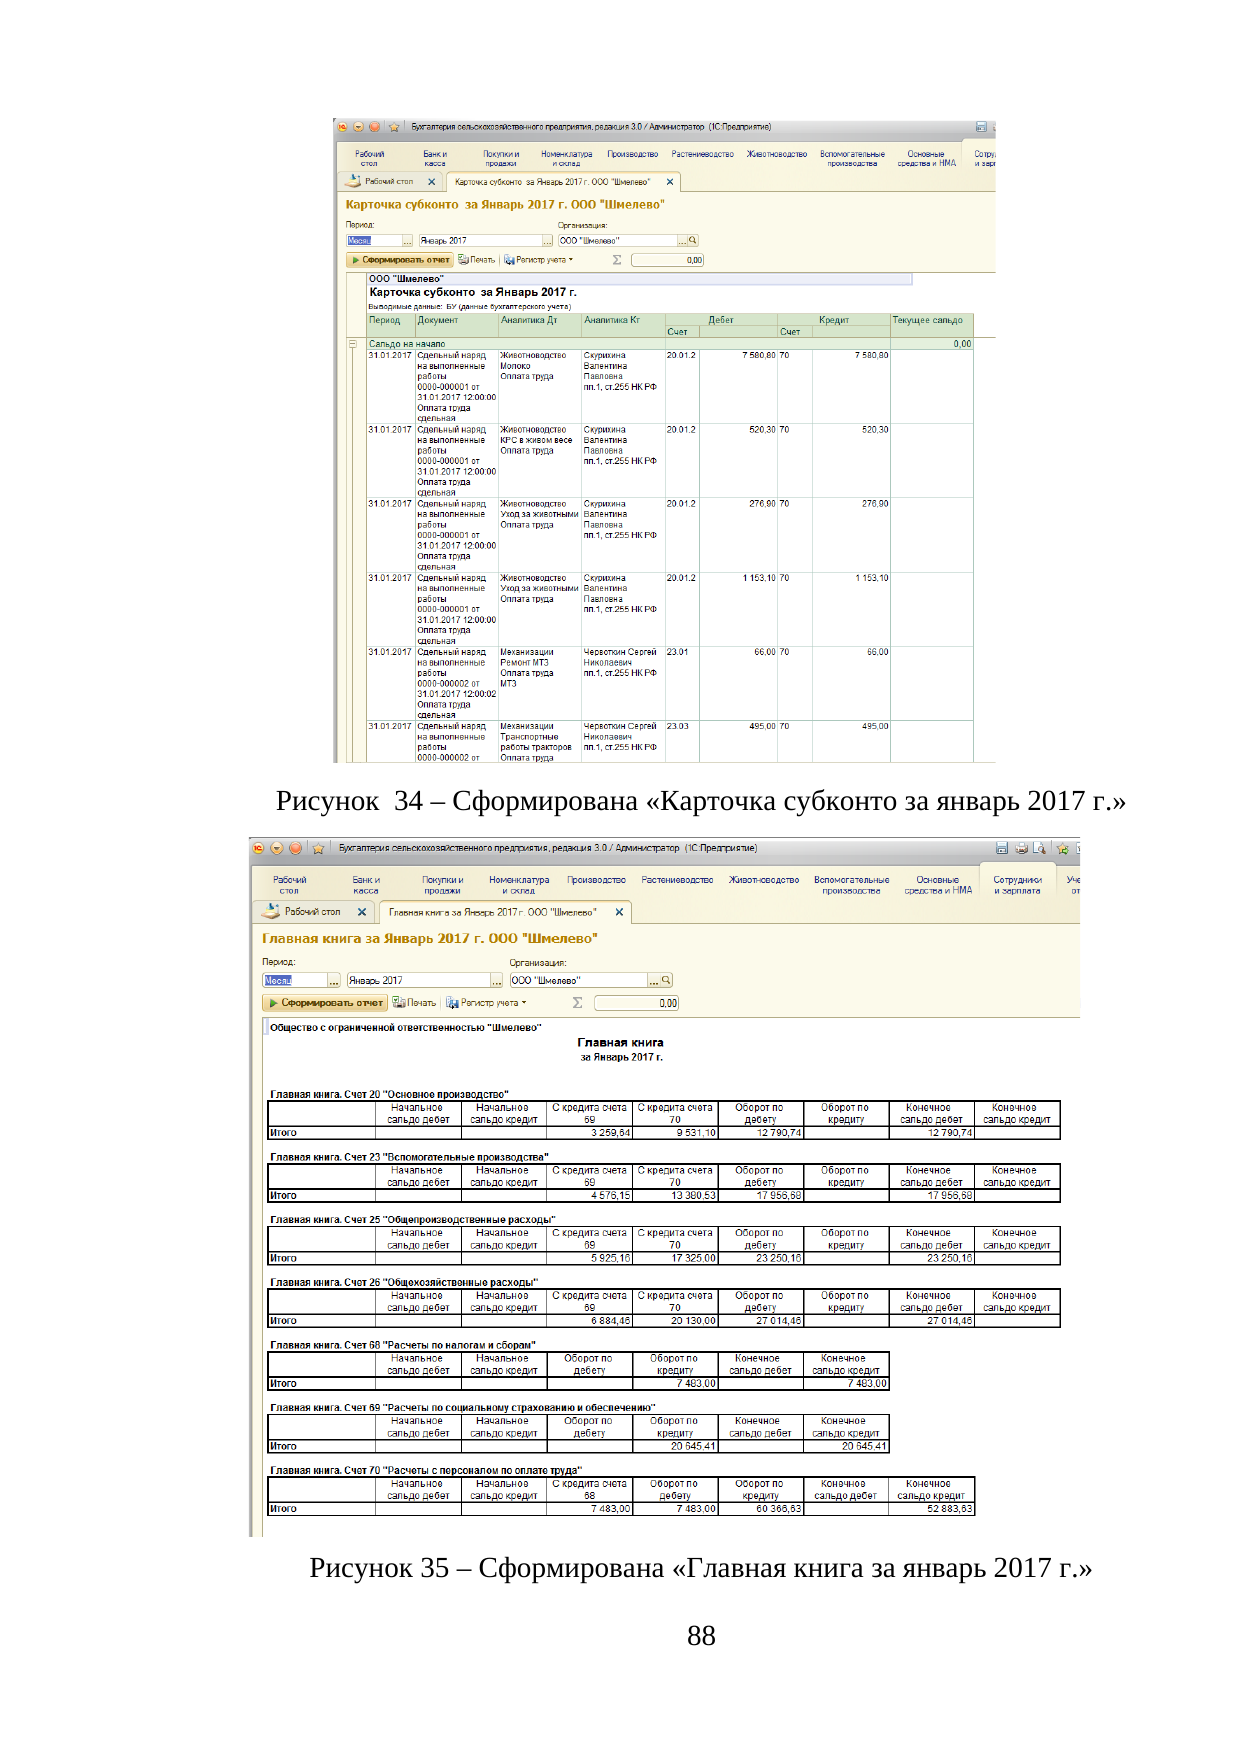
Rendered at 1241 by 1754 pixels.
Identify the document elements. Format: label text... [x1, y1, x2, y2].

picture [333, 118, 996, 763]
picture [248, 837, 1080, 1537]
text Рисунок 34 – Сформирована «Карточка субконто за январь 2017 г.» [177, 783, 1152, 817]
text Рисунок 35 – Сформирована «Главная книга за январь 2017 г.» [177, 1550, 1152, 1584]
